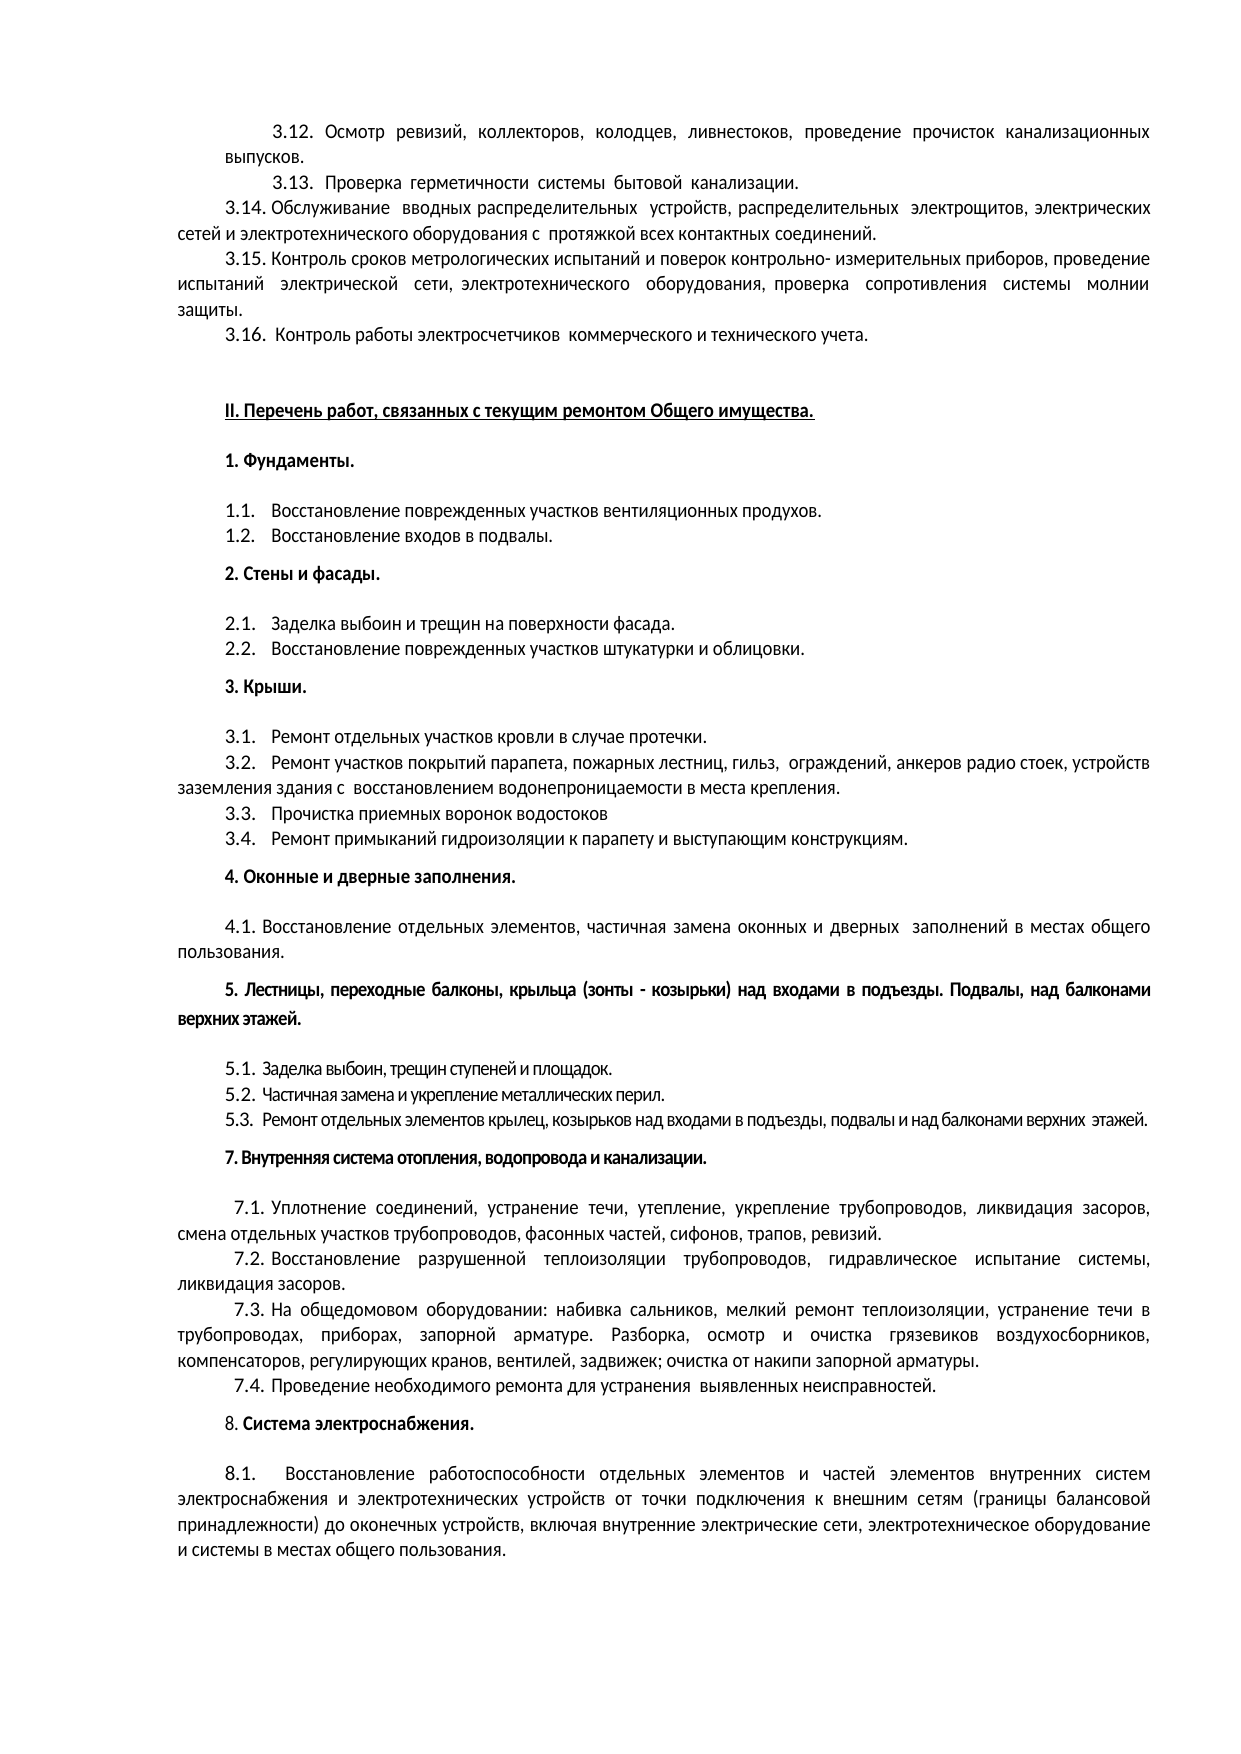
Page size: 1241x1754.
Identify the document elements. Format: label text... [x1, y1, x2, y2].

list Контроль работы электросчетчиков коммерческого и технического учета. [177, 321, 1152, 347]
list Ремонт примыканий гидроизоляции к парапету и выступающим конструкциям. [177, 825, 1152, 851]
text 5. Лестницы, переходные балконы, крыльца (зонты - козырьки) над входами в подъезды. Подвалы, над балконами верхних этажей. [177, 976, 1152, 1031]
list Ремонт отдельных участков кровли в случае протечки. [177, 723, 1152, 749]
list Проведение необходимого ремонта для устранения выявленных неисправностей. [177, 1372, 1152, 1398]
list Заделка выбоин и трещин на поверхности фасада. [177, 610, 1152, 636]
list Ремонт отдельных элементов крылец, козырьков над входами в подъезды, подвалы и над балконами верхних этажей. [177, 1106, 1152, 1132]
text 7. Внутренняя система отопления, водопровода и канализации. [177, 1144, 1152, 1170]
list Осмотр ревизий, коллекторов, колодцев, ливнестоков, проведение прочисток канализационных выпусков. [224, 118, 1152, 169]
list Восстановление входов в подвалы. [177, 522, 1152, 548]
list Заделка выбоин, трещин ступеней и площадок. [177, 1056, 1152, 1081]
list Восстановление поврежденных участков вентиляционных продухов. [177, 497, 1152, 522]
text 2. Стены и фасады. [177, 560, 1152, 586]
list На общедомовом оборудовании: набивка сальников, мелкий ремонт теплоизоляции, устранение течи в трубопроводах, приборах, запорной арматуре. Разборка, осмотр и очистка грязевиков воздухосборников, компенсаторов, регулирующих кранов, вентилей, задвижек; очистка от накипи запорной арматуры. [177, 1296, 1152, 1372]
list Проверка герметичности системы бытовой канализации. [224, 169, 1152, 194]
list Восстановление поврежденных участков штукатурки и облицовки. [177, 636, 1152, 661]
list Восстановление разрушенной теплоизоляции трубопроводов, гидравлическое испытание системы, ликвидация засоров. [177, 1245, 1152, 1296]
list Обслуживание вводных распределительных устройств, распределительных электрощитов, электрических сетей и электротехнического оборудования с протяжкой всех контактных соединений. [177, 194, 1152, 245]
text 1. Фундаменты. [177, 447, 1152, 472]
text 4. Оконные и дверные заполнения. [177, 863, 1152, 888]
text 8. Система электроснабжения. [177, 1410, 1152, 1436]
list Уплотнение соединений, устранение течи, утепление, укрепление трубопроводов, ликвидация засоров, смена отдельных участков трубопроводов, фасонных частей, сифонов, трапов, ревизий. [177, 1194, 1152, 1245]
list Частичная замена и укрепление металлических перил. [177, 1081, 1152, 1106]
list Прочистка приемных воронок водостоков [177, 800, 1152, 825]
list Ремонт участков покрытий парапета, пожарных лестниц, гильз, ограждений, анкеров радио стоек, устройств заземления здания с восстановлением водонепроницаемости в места крепления. [177, 749, 1152, 800]
text 3. Крыши. [177, 673, 1152, 699]
list Восстановление отдельных элементов, частичная замена оконных и дверных заполнений в местах общего пользования. [177, 913, 1152, 964]
list Контроль сроков метрологических испытаний и поверок контрольно- измерительных приборов, проведение испытаний электрической сети, электротехнического оборудования, проверка сопротивления системы молнии защиты. [177, 245, 1152, 321]
text II. Перечень работ, связанных с текущим ремонтом Общего имущества. [177, 397, 1152, 422]
list Восстановление работоспособности отдельных элементов и частей элементов внутренних систем электроснабжения и электротехнических устройств от точки подключения к внешним сетям (границы балансовой принадлежности) до оконечных устройств, включая внутренние электрические сети, электротехническое оборудование и системы в местах общего пользования. [177, 1460, 1152, 1562]
